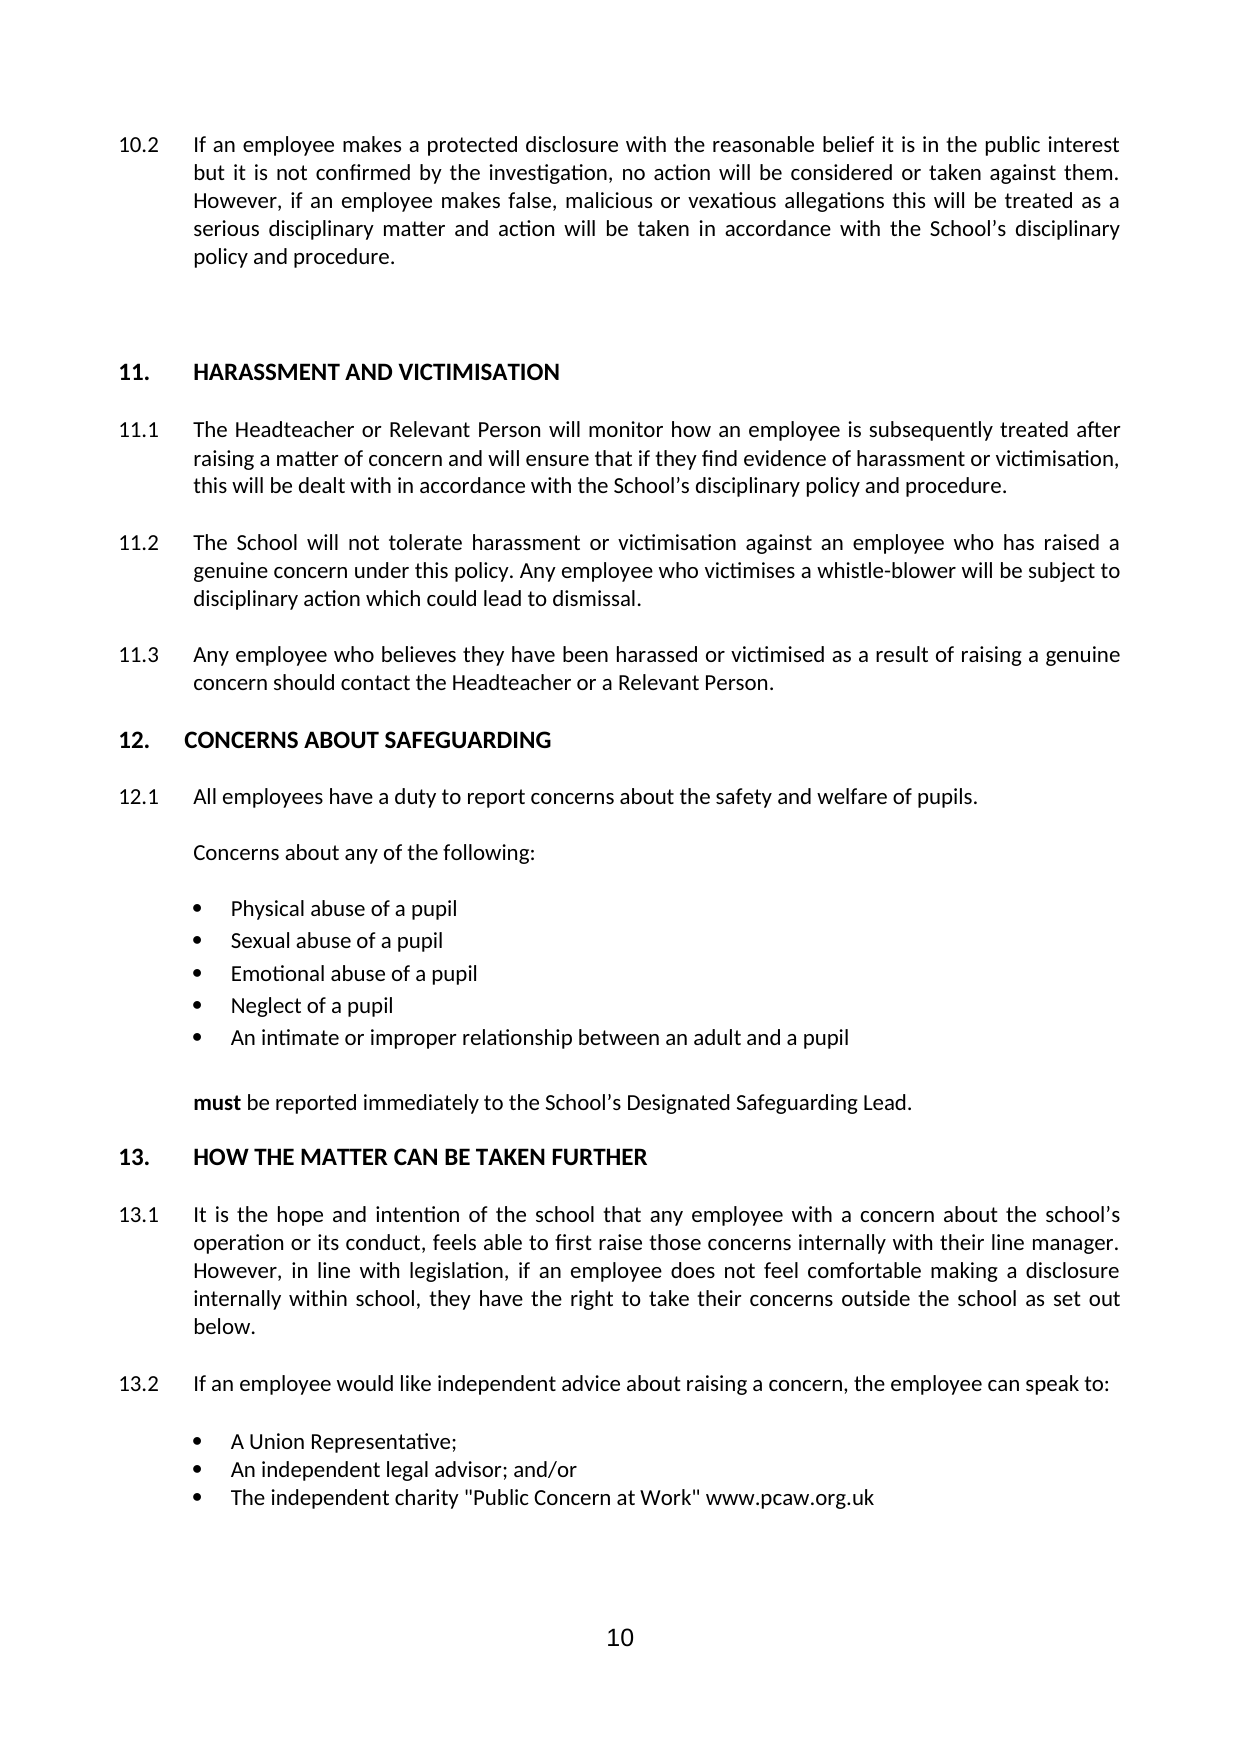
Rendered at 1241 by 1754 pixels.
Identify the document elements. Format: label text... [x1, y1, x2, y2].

list An independent legal advisor; and/or [193, 1455, 1122, 1483]
list Neglect of a pupil [193, 991, 1122, 1019]
list An intimate or improper relationship between an adult and a pupil [193, 1023, 1122, 1051]
text 12.1 All employees have a duty to report concerns about the safety and welfare of pupils. [118, 782, 1122, 810]
text 11.2 The School will not tolerate harassment or victimisation against an employee who has raised a genuine concern under this policy. Any employee who victimises a whistle-blower will be subject to disciplinary action which could lead to dismissal. [118, 528, 1122, 612]
text 13.2 If an employee would like independent advice about raising a concern, the employee can speak to: [118, 1369, 1122, 1398]
list A Union Representative; [193, 1427, 1122, 1455]
text 12. CONCERNS ABOUT SAFEGUARDING [118, 724, 1122, 754]
list Emotional abuse of a pupil [193, 959, 1122, 987]
text 13. HOW THE MATTER CAN BE TAKEN FURTHER [118, 1141, 1122, 1171]
text must be reported immediately to the School’s Designated Safeguarding Lead. [193, 1088, 1122, 1116]
text 11.1 The Headteacher or Relevant Person will monitor how an employee is subsequently treated after raising a matter of concern and will ensure that if they find evidence of harassment or victimisation, this will be dealt with in accordance with the School’s disciplinary policy and procedure. [118, 416, 1122, 500]
text Concerns about any of the following: [193, 838, 1122, 866]
list Sexual abuse of a pupil [193, 927, 1122, 955]
text 11.3 Any employee who believes they have been harassed or victimised as a result of raising a genuine concern should contact the Headteacher or a Relevant Person. [118, 640, 1122, 696]
list The independent charity "Public Concern at Work" www.pcaw.org.uk [193, 1483, 1122, 1511]
text 10.2 If an employee makes a protected disclosure with the reasonable belief it is in the public interest but it is not confirmed by the investigation, no action will be considered or taken against them. However, if an employee makes false, malicious or vexatious allegations this will be treated as a serious disciplinary matter and action will be taken in accordance with the School’s disciplinary policy and procedure. [118, 130, 1122, 270]
list Physical abuse of a pupil [193, 894, 1122, 922]
text 13.1 It is the hope and intention of the school that any employee with a concern about the school’s operation or its conduct, feels able to first raise those concerns internally with their line manager. However, in line with legislation, if an employee does not feel comfortable making a disclosure internally within school, they have the right to take their concerns outside the school as set out below. [118, 1200, 1122, 1340]
text 11. HARASSMENT AND VICTIMISATION [118, 356, 1122, 387]
